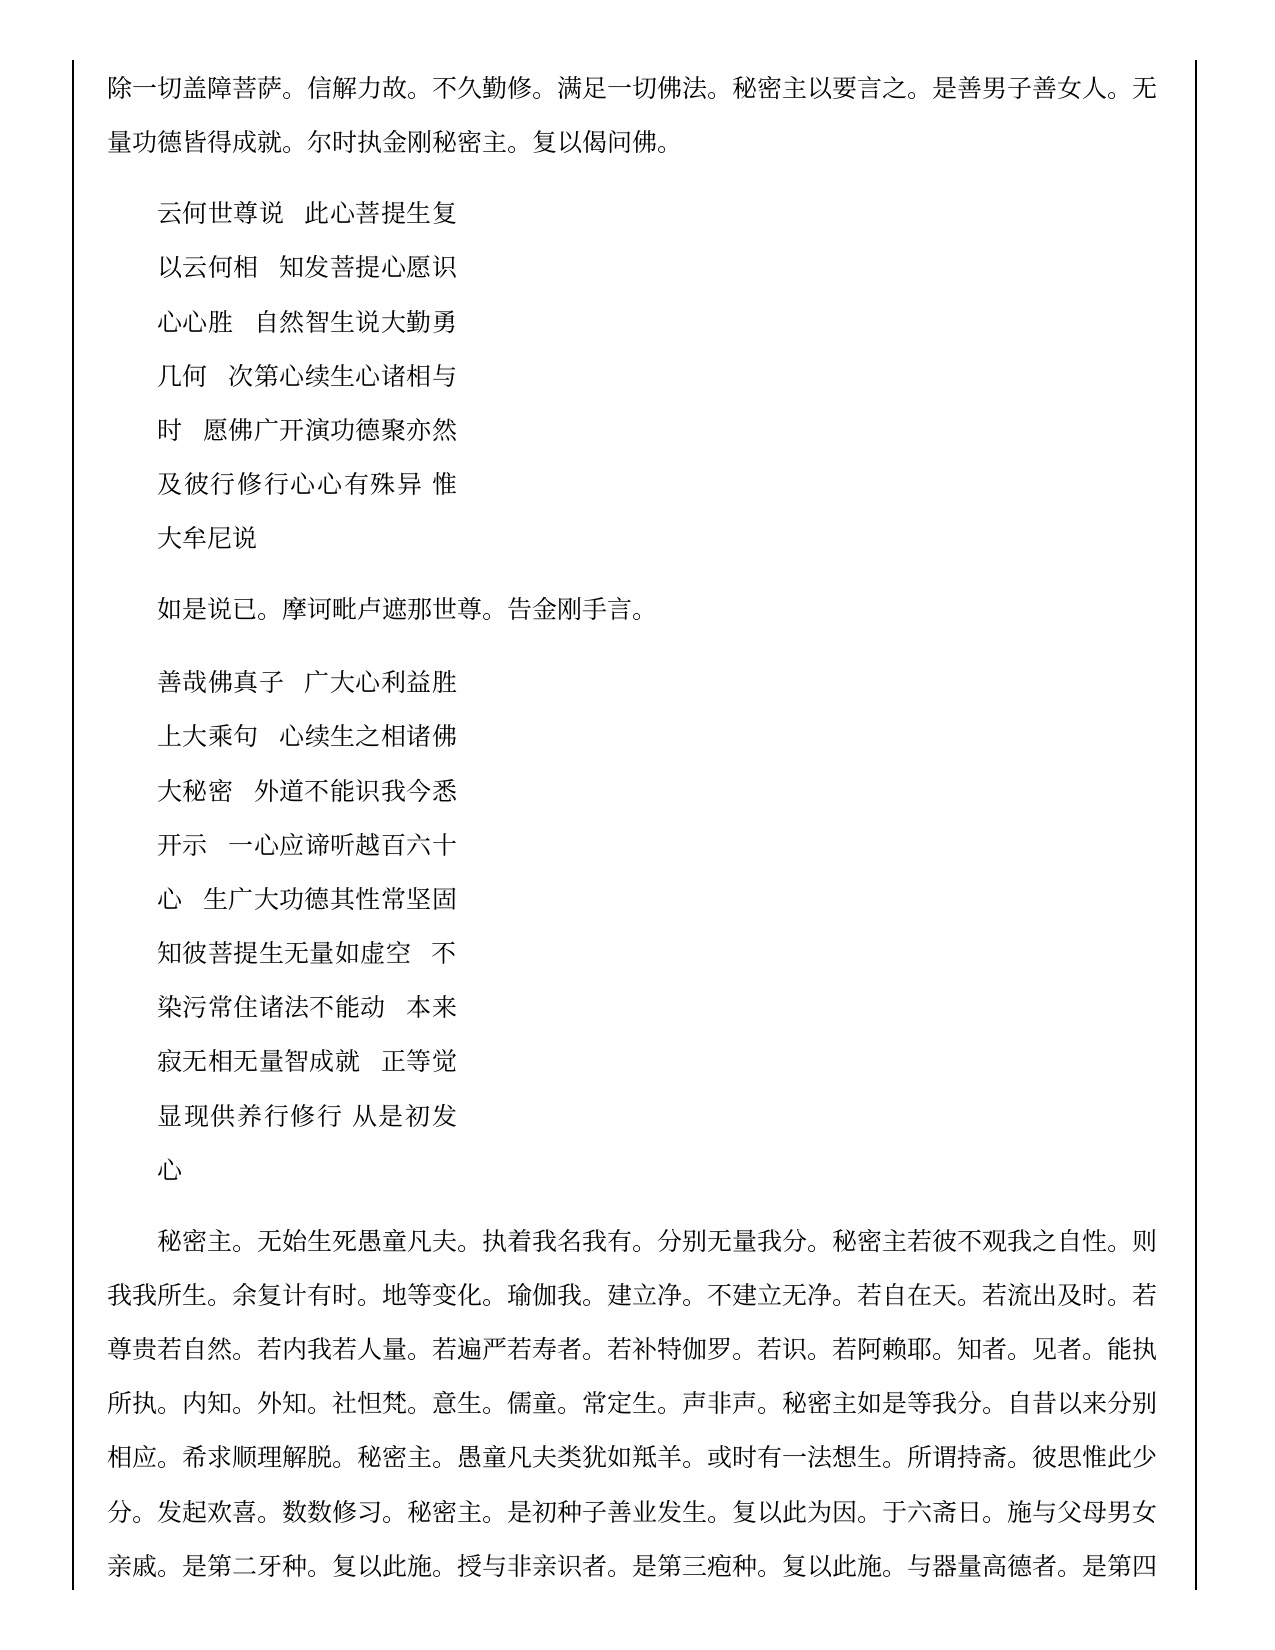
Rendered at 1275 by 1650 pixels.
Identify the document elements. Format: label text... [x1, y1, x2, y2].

text 善哉佛真子 广大心利益胜上大乘句 心续生之相诸佛大秘密 外道不能识我今悉开示 一心应谛听越百六十心 生广大功德其性常坚固 知彼菩提生无量如虚空 不染污常住诸法不能动 本来寂无相无量智成就 正等觉显现供养行修行 从是初发心 [157, 663, 458, 1186]
text 除一切盖障菩萨。信解力故。不久勤修。满足一切佛法。秘密主以要言之。是善男子善女人。无量功德皆得成就。尔时执金刚秘密主。复以偈问佛。 [107, 69, 1159, 159]
text 云何世尊说 此心菩提生复以云何相 知发菩提心愿识心心胜 自然智生说大勤勇几何 次第心续生心诸相与时 愿佛广开演功德聚亦然 及彼行修行心心有殊异 惟大牟尼说 [157, 194, 458, 555]
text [107, 1221, 1159, 1582]
text 如是说已。摩诃毗卢遮那世尊。告金刚手言。 [157, 590, 1195, 626]
